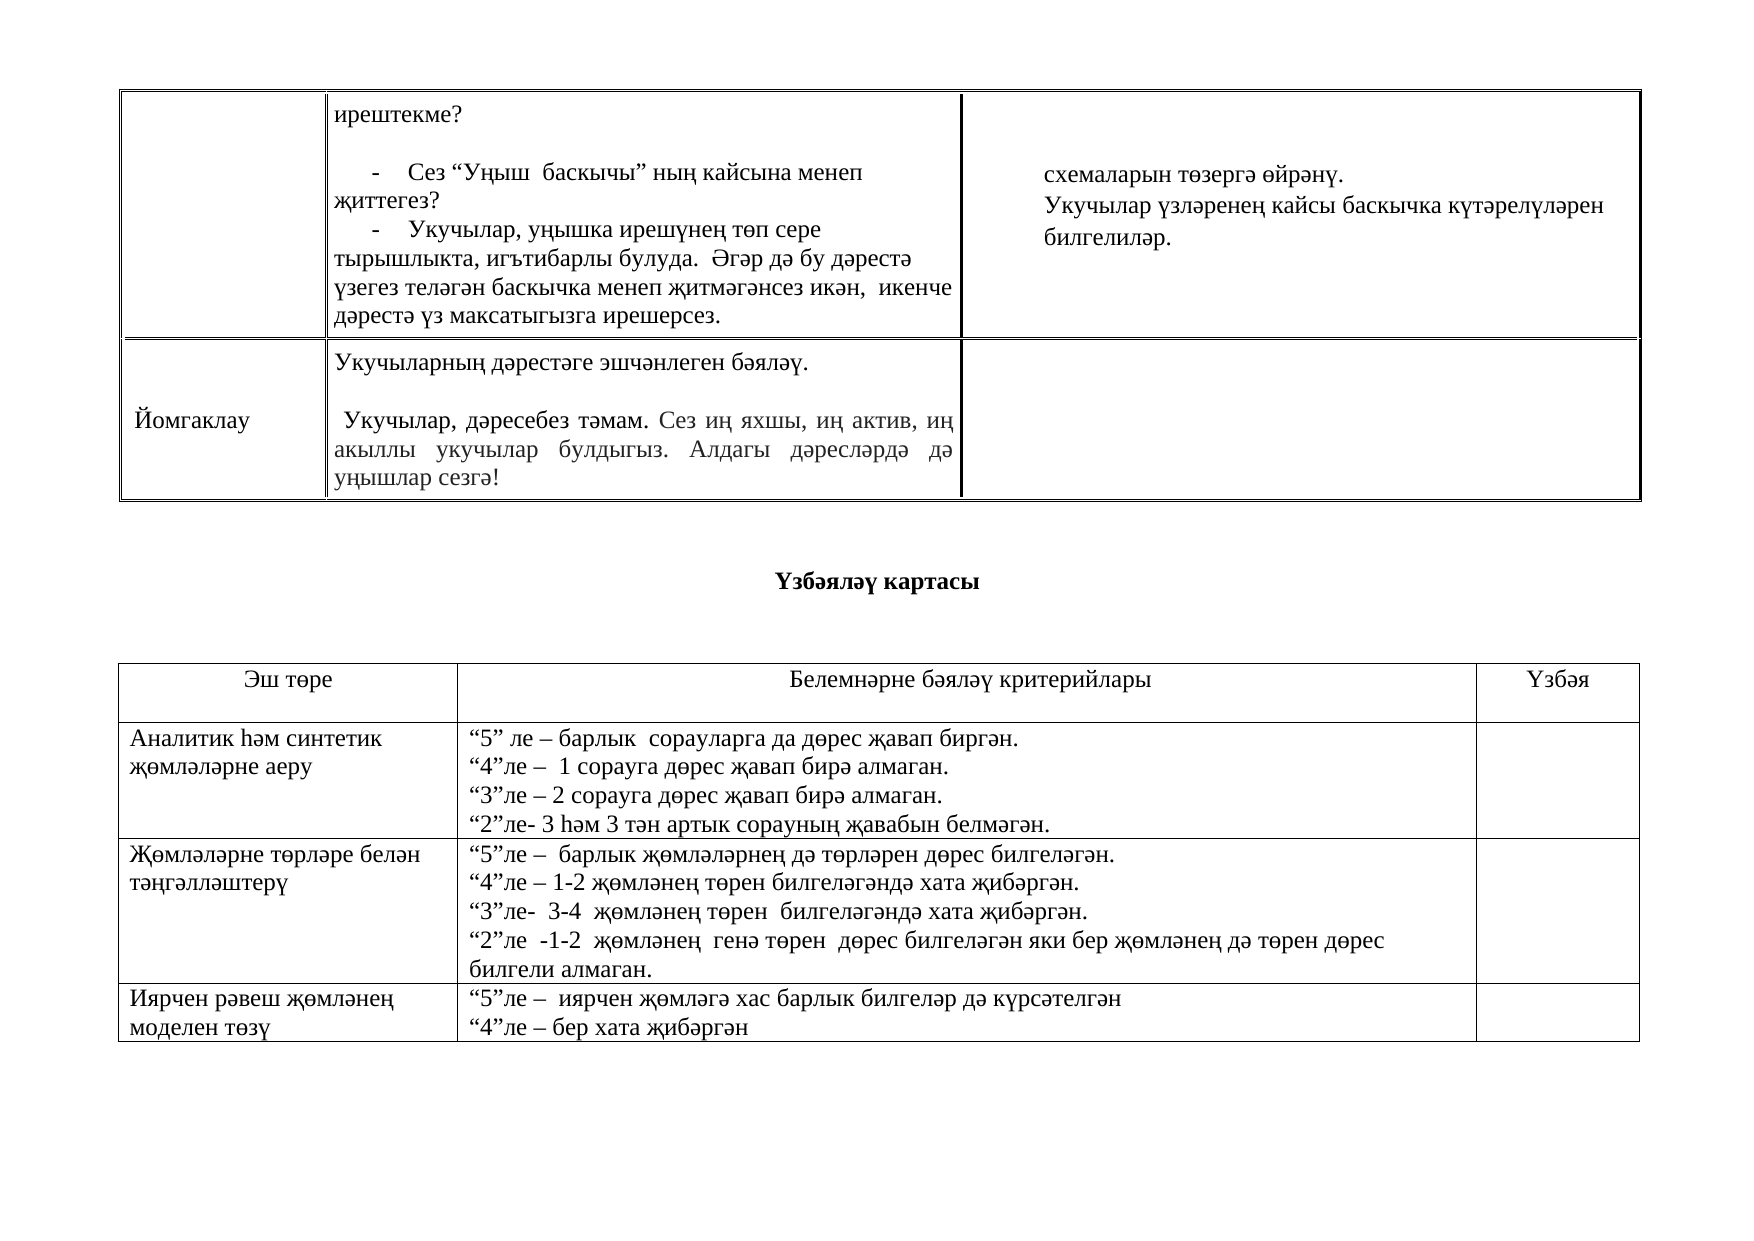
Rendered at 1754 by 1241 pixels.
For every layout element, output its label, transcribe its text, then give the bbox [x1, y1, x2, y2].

table_cell [1477, 984, 1639, 1041]
table_cell [1477, 723, 1639, 838]
table_cell Рефлексия [122, 92, 326, 337]
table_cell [119, 984, 457, 1041]
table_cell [326, 92, 961, 337]
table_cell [961, 92, 1639, 337]
table_header Үзбәя [1477, 664, 1639, 722]
table_cell Йомгаклау [120, 337, 326, 499]
text Үзбәяләү картасы [118, 566, 1636, 594]
table_header Белемнәрне бәяләү критерийлары [458, 664, 1476, 722]
table_cell [961, 337, 1641, 499]
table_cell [458, 984, 1476, 1041]
table_cell [1477, 839, 1639, 982]
table_cell “5”ле – барлык җөмләләрнең дә төрләрен дөрес билгеләгән. “4”ле – 1-2 җөмләнең төрен билгеләгәндә хата җибәргән. “3”ле- 3-4 җөмләнең төрен билгеләгәндә хата җибәргән. “2”ле -1-2 җөмләнең генә төрен дөрес билгеләгән яки бер җөмләнең дә төрен дөрес билгели алмаган. [458, 839, 1476, 982]
table_cell “5” ле – барлык сорауларга да дөрес җавап биргән. “4”ле – 1 сорауга дөрес җавап бирә алмаган. “3”ле – 2 сорауга дөрес җавап бирә алмаган. “2”ле- 3 һәм 3 тән артык сорауның җавабын белмәгән. [458, 723, 1476, 838]
table_cell Укучыларның дәрестәге эшчәнлеген бәяләү. Укучылар, дәресебез тәмам. Сез иң яхшы, иң актив, иң акыллы укучылар булдыгыз. Алдагы дәресләрдә дә уңышлар сезгә! [326, 340, 961, 499]
table_cell Җөмләләрне төрләре белән тәңгәлләштерү [119, 839, 457, 982]
table_header Эш төре [119, 664, 457, 722]
table_cell Аналитик һәм синтетик җөмләләрне аеру [119, 723, 457, 838]
